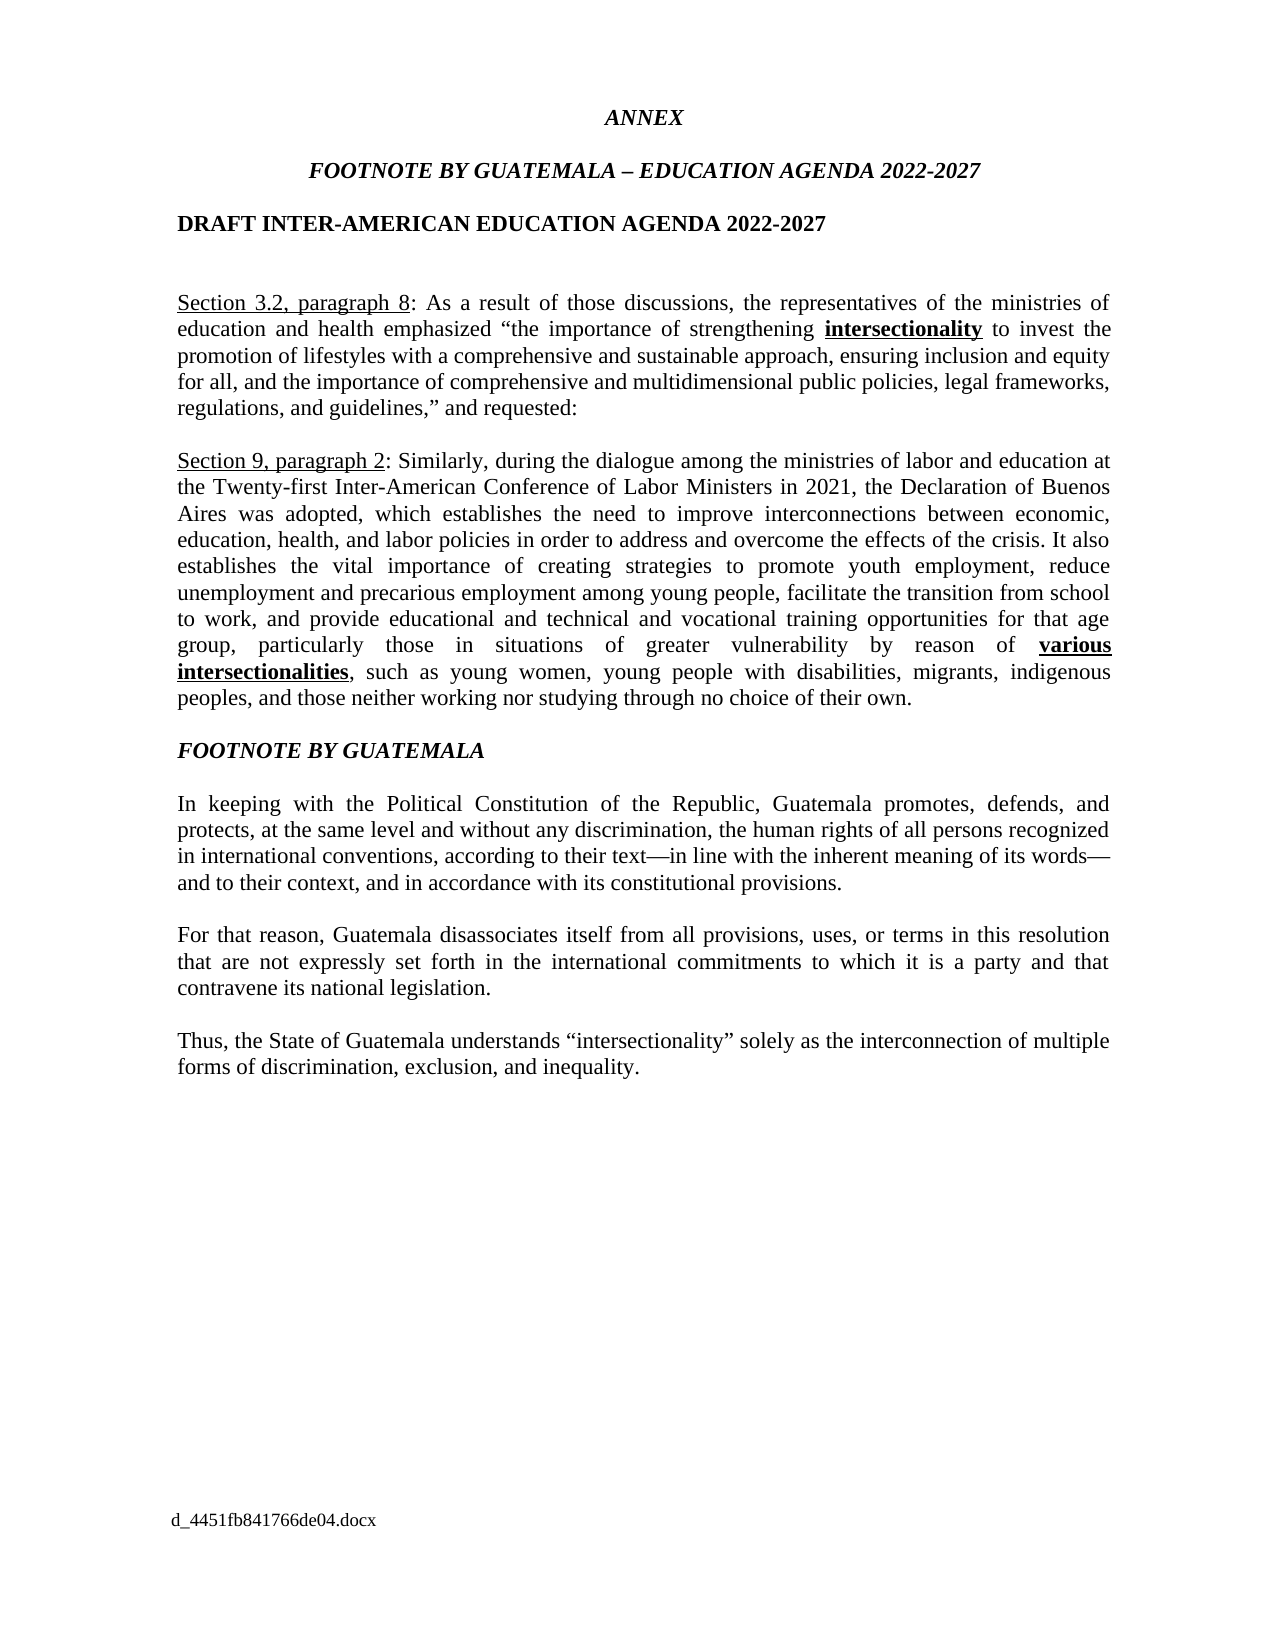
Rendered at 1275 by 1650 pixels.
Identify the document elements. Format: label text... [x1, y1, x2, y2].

text ANNEX [177, 104, 1111, 131]
text Section 3.2, paragraph 8: As a result of those discussions, the representatives of the ministries of education and health emphasized “the importance of strengthening intersectionality to invest the promotion of lifestyles with a comprehensive and sustainable approach, ensuring inclusion and equity for all, and the importance of comprehensive and multidimensional public policies, legal frameworks, regulations, and guidelines,” and requested: [177, 289, 1111, 421]
text DRAFT INTER-AMERICAN EDUCATION AGENDA 2022-2027 [177, 210, 1111, 236]
text In keeping with the Political Constitution of the Republic, Guatemala promotes, defends, and protects, at the same level and without any discrimination, the human rights of all persons recognized in international conventions, according to their text—in line with the inherent meaning of its words—and to their context, and in accordance with its constitutional provisions. [177, 790, 1111, 895]
text For that reason, Guatemala disassociates itself from all provisions, uses, or terms in this resolution that are not expressly set forth in the international commitments to which it is a party and that contravene its national legislation. [177, 921, 1111, 1001]
text FOOTNOTE BY GUATEMALA [177, 737, 1111, 763]
text Thus, the State of Guatemala understands “intersectionality” solely as the interconnection of multiple forms of discrimination, exclusion, and inequality. [177, 1027, 1111, 1079]
text Section 9, paragraph 2: Similarly, during the dialogue among the ministries of labor and education at the Twenty-first Inter-American Conference of Labor Ministers in 2021, the Declaration of Buenos Aires was adopted, which establishes the need to improve interconnections between economic, education, health, and labor policies in order to address and overcome the effects of the crisis. It also establishes the vital importance of creating strategies to promote youth employment, reduce unemployment and precarious employment among young people, facilitate the transition from school to work, and provide educational and technical and vocational training opportunities for that age group, particularly those in situations of greater vulnerability by reason of various intersectionalities, such as young women, young people with disabilities, migrants, indigenous peoples, and those neither working nor studying through no choice of their own. [177, 447, 1111, 711]
text FOOTNOTE BY GUATEMALA – EDUCATION AGENDA 2022-2027 [177, 157, 1111, 183]
